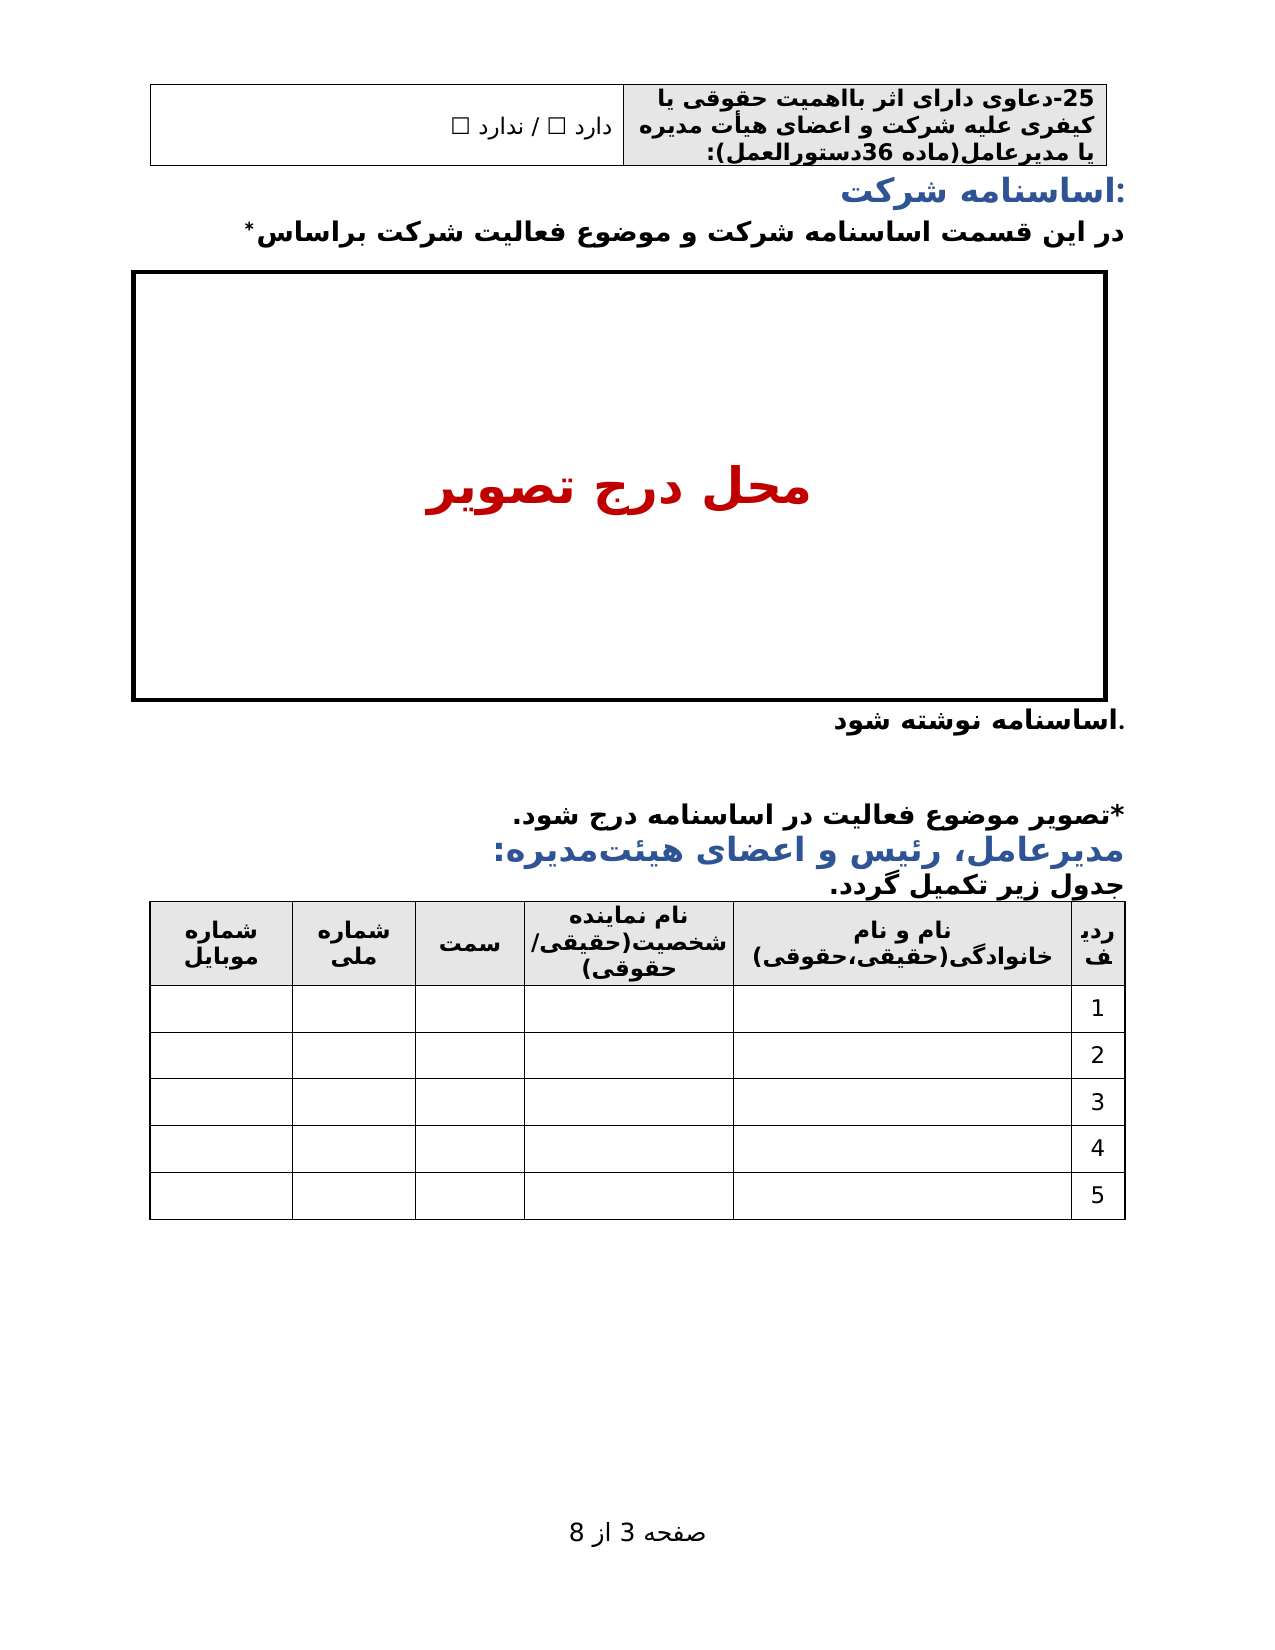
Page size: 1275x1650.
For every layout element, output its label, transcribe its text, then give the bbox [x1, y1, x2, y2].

table_cell 2 [1072, 1033, 1124, 1078]
table_cell [734, 1079, 1071, 1125]
text اساسنامه شرکت: [150, 166, 1125, 212]
table_cell [293, 1033, 415, 1078]
table_cell [416, 1033, 524, 1078]
table_cell [151, 1126, 292, 1172]
table_cell [525, 1079, 733, 1125]
table_cell [293, 1173, 415, 1219]
table_cell 25-دعاوی دارای اثر بااهمیت حقوقی یا کیفری علیه شرکت و اعضای هیأت مدیره یا مدیرعامل(ماده 36دستورالعمل): [624, 85, 1106, 165]
table_cell [293, 1079, 415, 1125]
table_header نام و نام خانوادگی(حقیقی،حقوقی) [734, 902, 1071, 985]
table_cell دارد / ندارد [151, 85, 623, 165]
table_cell [151, 1079, 292, 1125]
table_cell [416, 986, 524, 1032]
table_header رديف [1072, 902, 1124, 985]
table_cell [525, 1033, 733, 1078]
table_cell [293, 1126, 415, 1172]
table_cell [416, 1173, 524, 1219]
table_cell [525, 1173, 733, 1219]
table_cell [151, 1173, 292, 1219]
table_cell [734, 986, 1071, 1032]
table_cell [525, 986, 733, 1032]
table_cell [293, 986, 415, 1032]
table_cell [416, 1126, 524, 1172]
text *تصویر موضوع فعالیت در اساسنامه درج شود. [150, 799, 1125, 831]
table_cell 4 [1072, 1126, 1124, 1172]
text مدیرعامل، رئیس و اعضای هیئت‌مدیره: [150, 831, 1125, 870]
table_cell [416, 1079, 524, 1125]
table_header شماره موبایل [151, 902, 292, 985]
table_header نام نماینده شخصیت(حقیقی/حقوقی) [525, 902, 733, 985]
table_cell 1 [1072, 986, 1124, 1032]
table_cell [525, 1126, 733, 1172]
table_cell [151, 986, 292, 1032]
text جدول زیر تکمیل گردد. [150, 870, 1125, 901]
text *در این قسمت اساسنامه شرکت و موضوع فعالیت شرکت براساس اساسنامه نوشته شود. [150, 215, 1125, 767]
table_header سمت [416, 902, 524, 985]
table_cell 3 [1072, 1079, 1124, 1125]
table_cell [734, 1126, 1071, 1172]
table_header شماره ملی [293, 902, 415, 985]
table_cell [734, 1033, 1071, 1078]
table_cell 5 [1072, 1173, 1124, 1219]
table_cell [734, 1173, 1071, 1219]
table_cell [151, 1033, 292, 1078]
